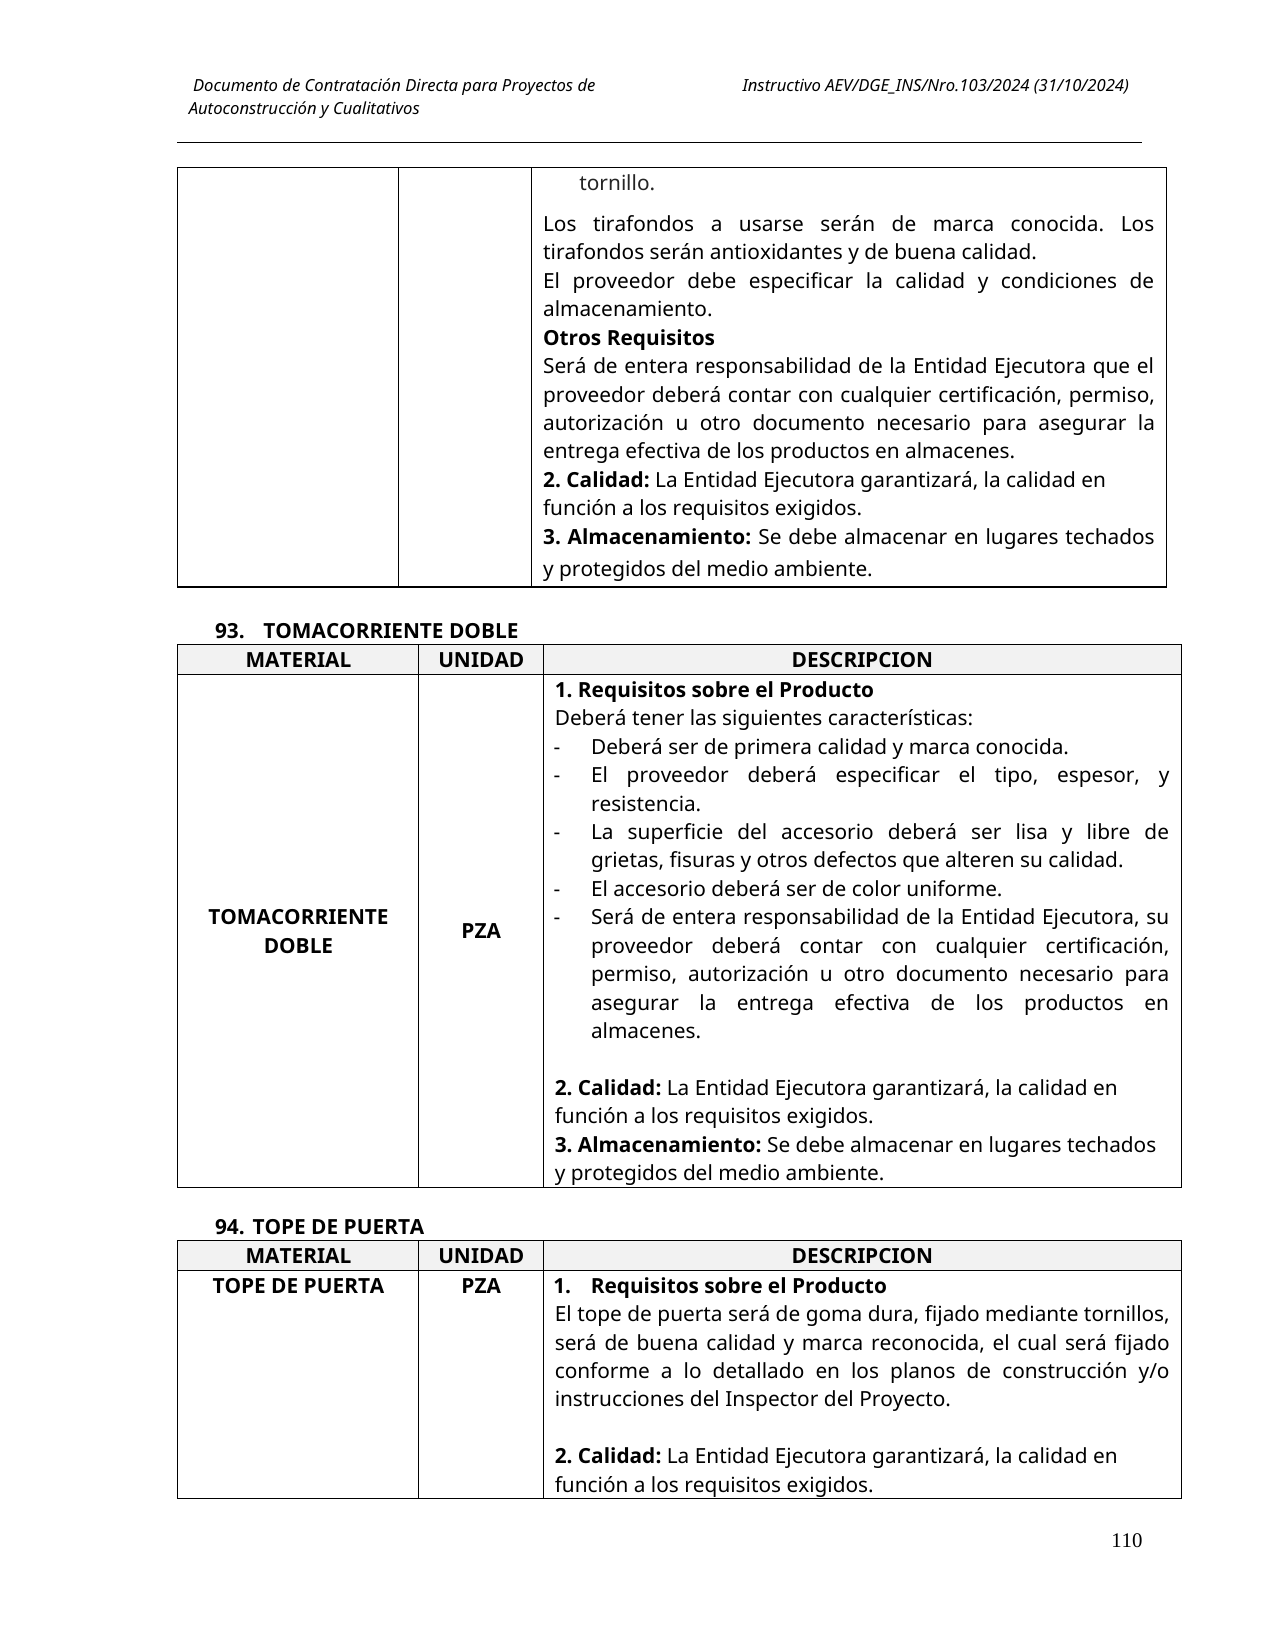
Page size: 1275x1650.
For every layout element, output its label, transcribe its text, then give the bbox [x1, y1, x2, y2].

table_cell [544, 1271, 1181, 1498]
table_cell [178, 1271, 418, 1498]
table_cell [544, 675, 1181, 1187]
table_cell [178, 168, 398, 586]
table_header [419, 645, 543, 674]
list TOMACORRIENTE DOBLE [215, 616, 1142, 644]
list TOPE DE PUERTA [215, 1212, 1142, 1240]
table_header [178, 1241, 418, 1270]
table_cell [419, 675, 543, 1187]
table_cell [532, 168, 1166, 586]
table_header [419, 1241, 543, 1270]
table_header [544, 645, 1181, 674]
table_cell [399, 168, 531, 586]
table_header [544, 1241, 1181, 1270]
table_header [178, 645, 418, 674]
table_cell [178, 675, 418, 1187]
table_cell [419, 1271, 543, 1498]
